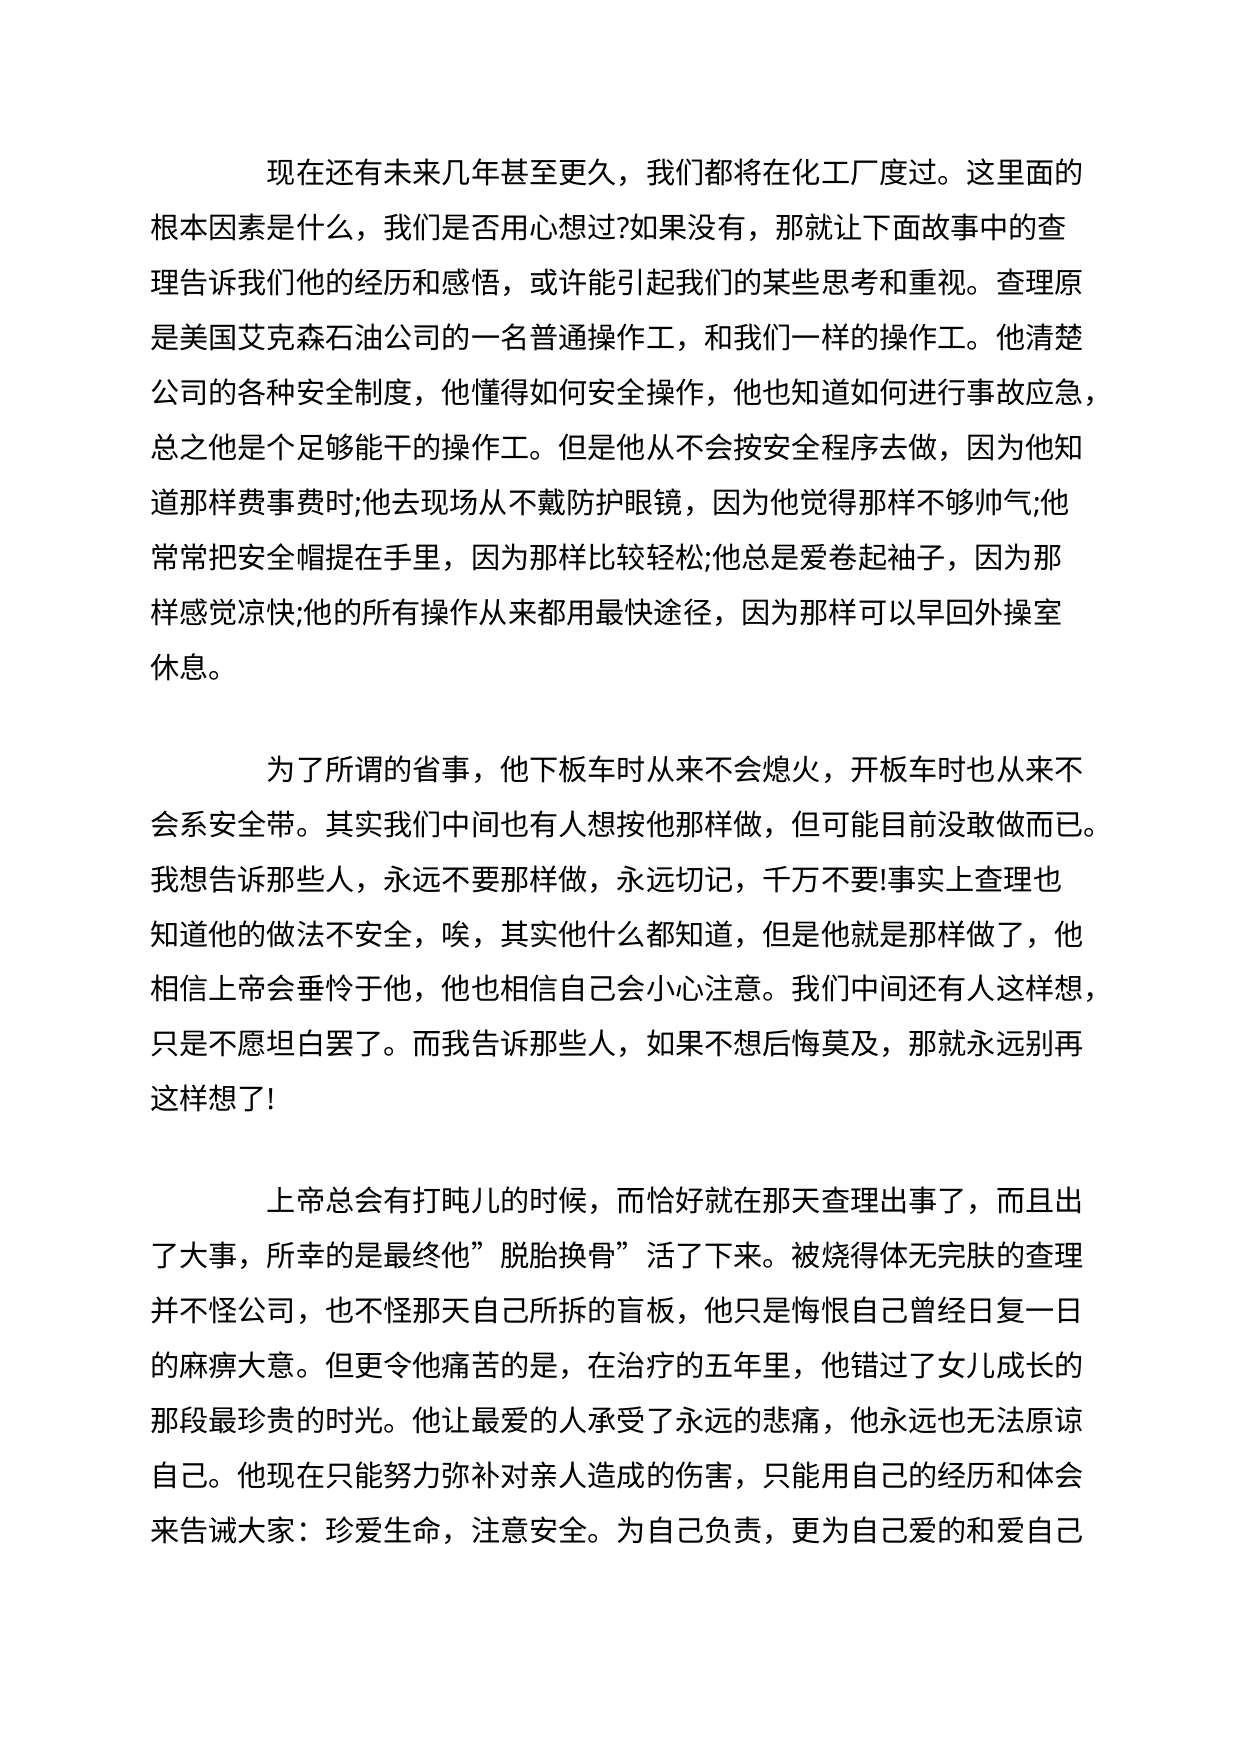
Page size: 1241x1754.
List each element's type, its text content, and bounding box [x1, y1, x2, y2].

text 为了所谓的省事，他下板车时从来不会熄火，开板车时也从来不会系安全带。其实我们中间也有人想按他那样做，但可能目前没敢做而已。我想告诉那些人，永远不要那样做，永远切记，千万不要!事实上查理也知道他的做法不安全，唉，其实他什么都知道，但是他就是那样做了，他相信上帝会垂怜于他，他也相信自己会小心注意。我们中间还有人这样想，只是不愿坦白罢了。而我告诉那些人，如果不想后悔莫及，那就永远别再这样想了! [150, 746, 1090, 1118]
text 现在还有未来几年甚至更久，我们都将在化工厂度过。这里面的根本因素是什么，我们是否用心想过?如果没有，那就让下面故事中的查理告诉我们他的经历和感悟，或许能引起我们的某些思考和重视。查理原是美国艾克森石油公司的一名普通操作工，和我们一样的操作工。他清楚公司的各种安全制度，他懂得如何安全操作，他也知道如何进行事故应急，总之他是个足够能干的操作工。但是他从不会按安全程序去做，因为他知道那样费事费时;他去现场从不戴防护眼镜，因为他觉得那样不够帅气;他常常把安全帽提在手里，因为那样比较轻松;他总是爱卷起袖子，因为那样感觉凉快;他的所有操作从来都用最快途径，因为那样可以早回外操室休息。 [150, 150, 1090, 687]
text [150, 1178, 1090, 1549]
